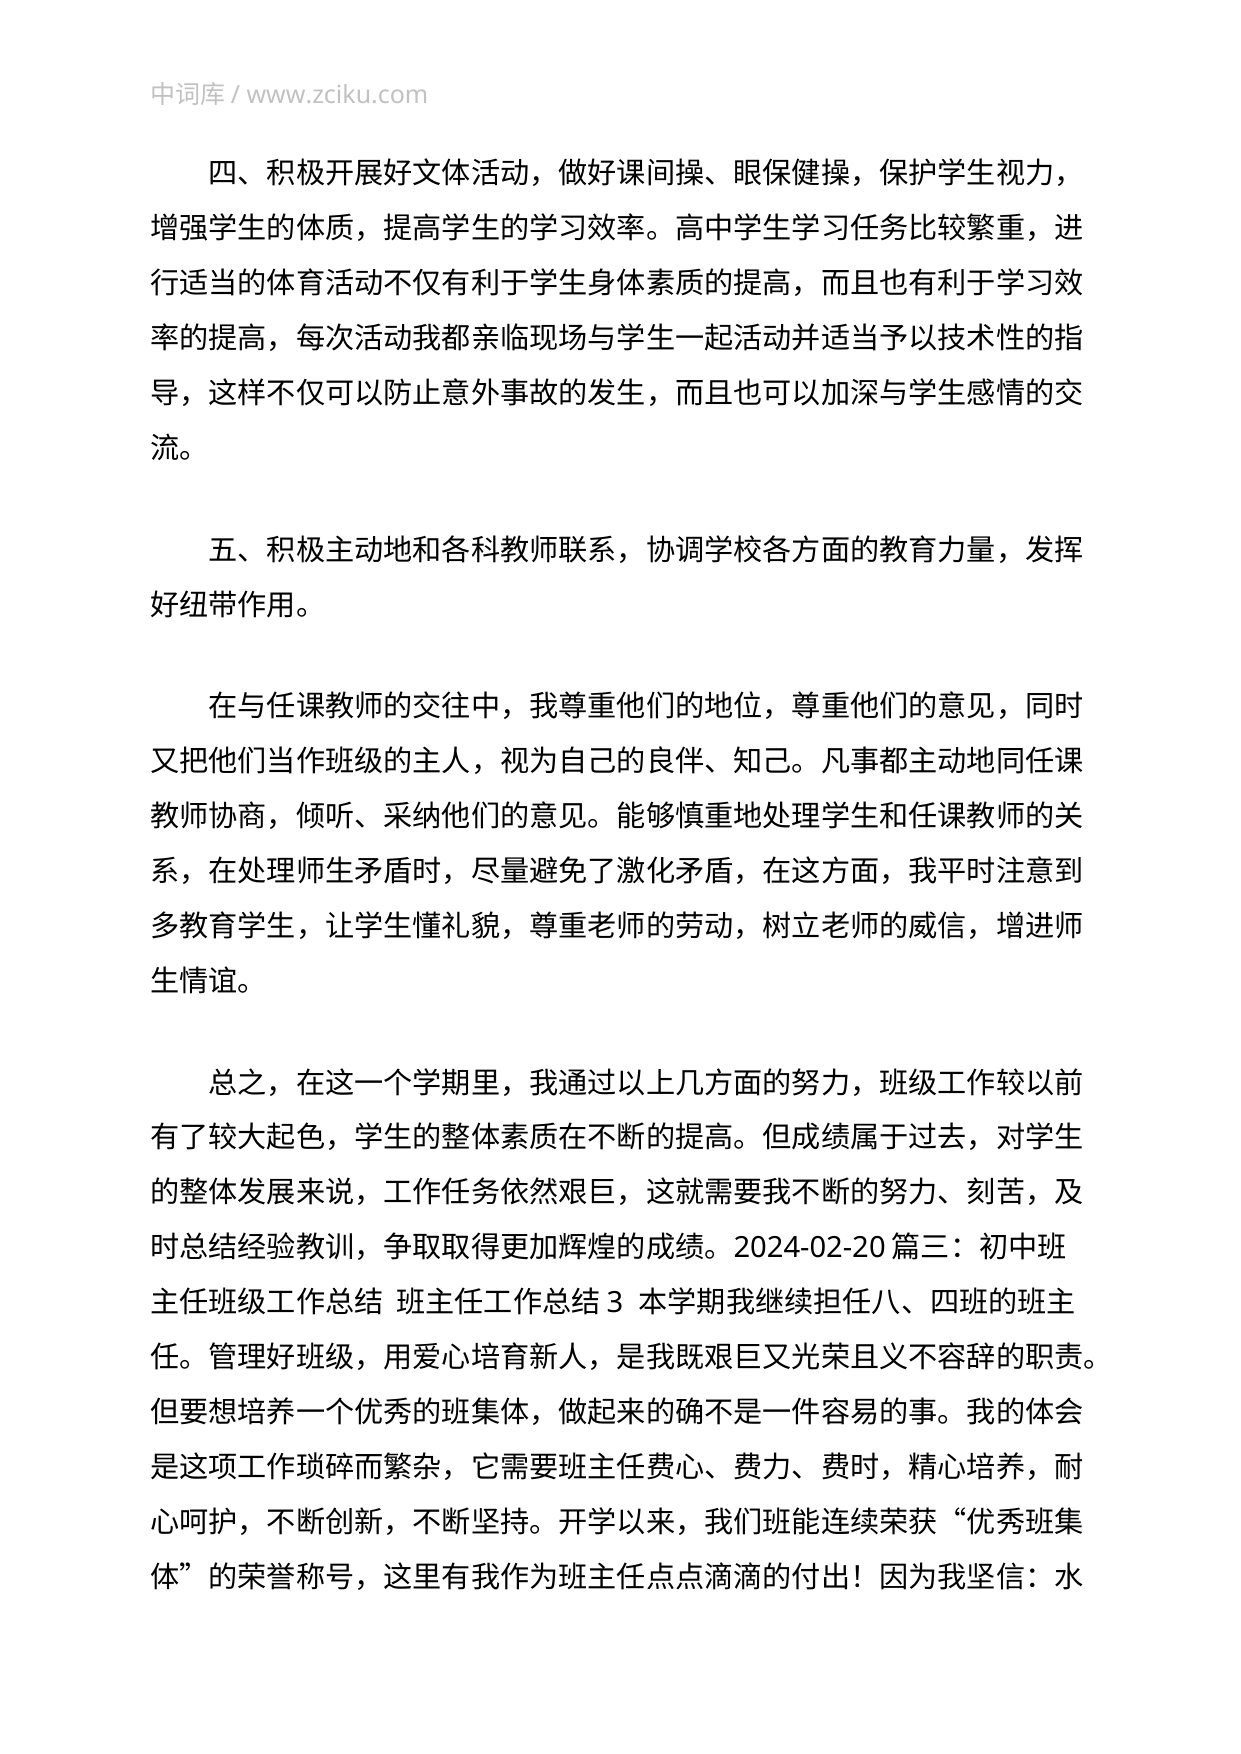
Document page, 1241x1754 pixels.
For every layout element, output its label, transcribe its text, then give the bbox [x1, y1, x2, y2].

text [150, 1059, 1090, 1596]
text 五、积极主动地和各科教师联系，协调学校各方面的教育力量，发挥好纽带作用。 [150, 526, 1090, 623]
text 四、积极开展好文体活动，做好课间操、眼保健操，保护学生视力，增强学生的体质，提高学生的学习效率。高中学生学习任务比较繁重，进行适当的体育活动不仅有利于学生身体素质的提高，而且也有利于学习效率的提高，每次活动我都亲临现场与学生一起活动并适当予以技术性的指导，这样不仅可以防止意外事故的发生，而且也可以加深与学生感情的交流。 [150, 150, 1090, 467]
text 在与任课教师的交往中，我尊重他们的地位，尊重他们的意见，同时又把他们当作班级的主人，视为自己的良伴、知己。凡事都主动地同任课教师协商，倾听、采纳他们的意见。能够慎重地处理学生和任课教师的关系，在处理师生矛盾时，尽量避免了激化矛盾，在这方面，我平时注意到多教育学生，让学生懂礼貌，尊重老师的劳动，树立老师的威信，增进师生情谊。 [150, 683, 1090, 1000]
